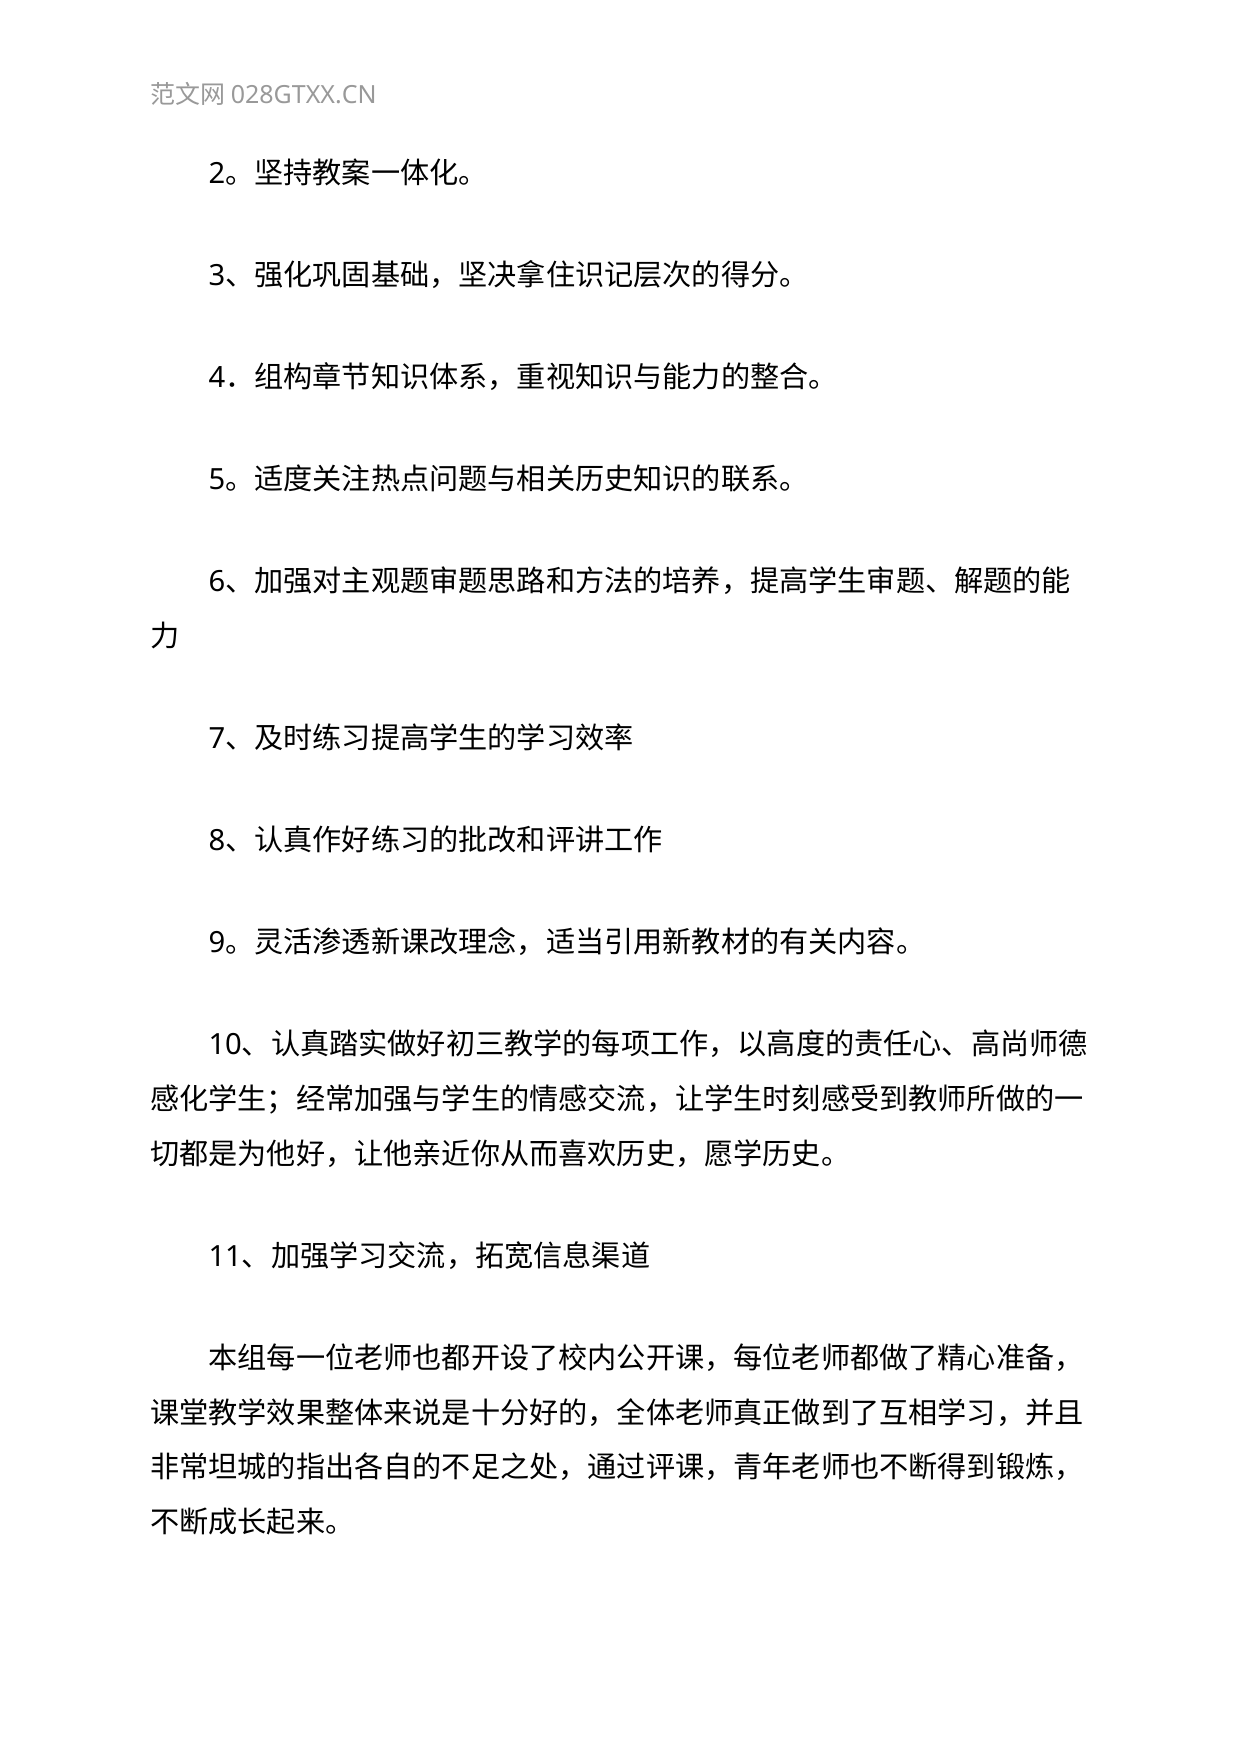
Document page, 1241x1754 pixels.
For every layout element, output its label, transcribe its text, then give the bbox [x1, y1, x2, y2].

text 5。适度关注热点问题与相关历史知识的联系。 [150, 456, 1090, 498]
text 7、及时练习提高学生的学习效率 [150, 715, 1090, 757]
text 11、加强学习交流，拓宽信息渠道 [150, 1232, 1090, 1275]
text 本组每一位老师也都开设了校内公开课，每位老师都做了精心准备，课堂教学效果整体来说是十分好的，全体老师真正做到了互相学习，并且非常坦城的指出各自的不足之处，通过评课，青年老师也不断得到锻炼，不断成长起来。 [150, 1334, 1090, 1541]
text 2。坚持教案一体化。 [150, 150, 1090, 192]
text 8、认真作好练习的批改和评讲工作 [150, 817, 1090, 859]
text 10、认真踏实做好初三教学的每项工作，以高度的责任心、高尚师德感化学生；经常加强与学生的情感交流，让学生时刻感受到教师所做的一切都是为他好，让他亲近你从而喜欢历史，愿学历史。 [150, 1021, 1090, 1173]
text 9。灵活渗透新课改理念，适当引用新教材的有关内容。 [150, 919, 1090, 961]
text 4．组构章节知识体系，重视知识与能力的整合。 [150, 354, 1090, 396]
text 3、强化巩固基础，坚决拿住识记层次的得分。 [150, 252, 1090, 294]
text 6、加强对主观题审题思路和方法的培养，提高学生审题、解题的能力 [150, 558, 1090, 655]
